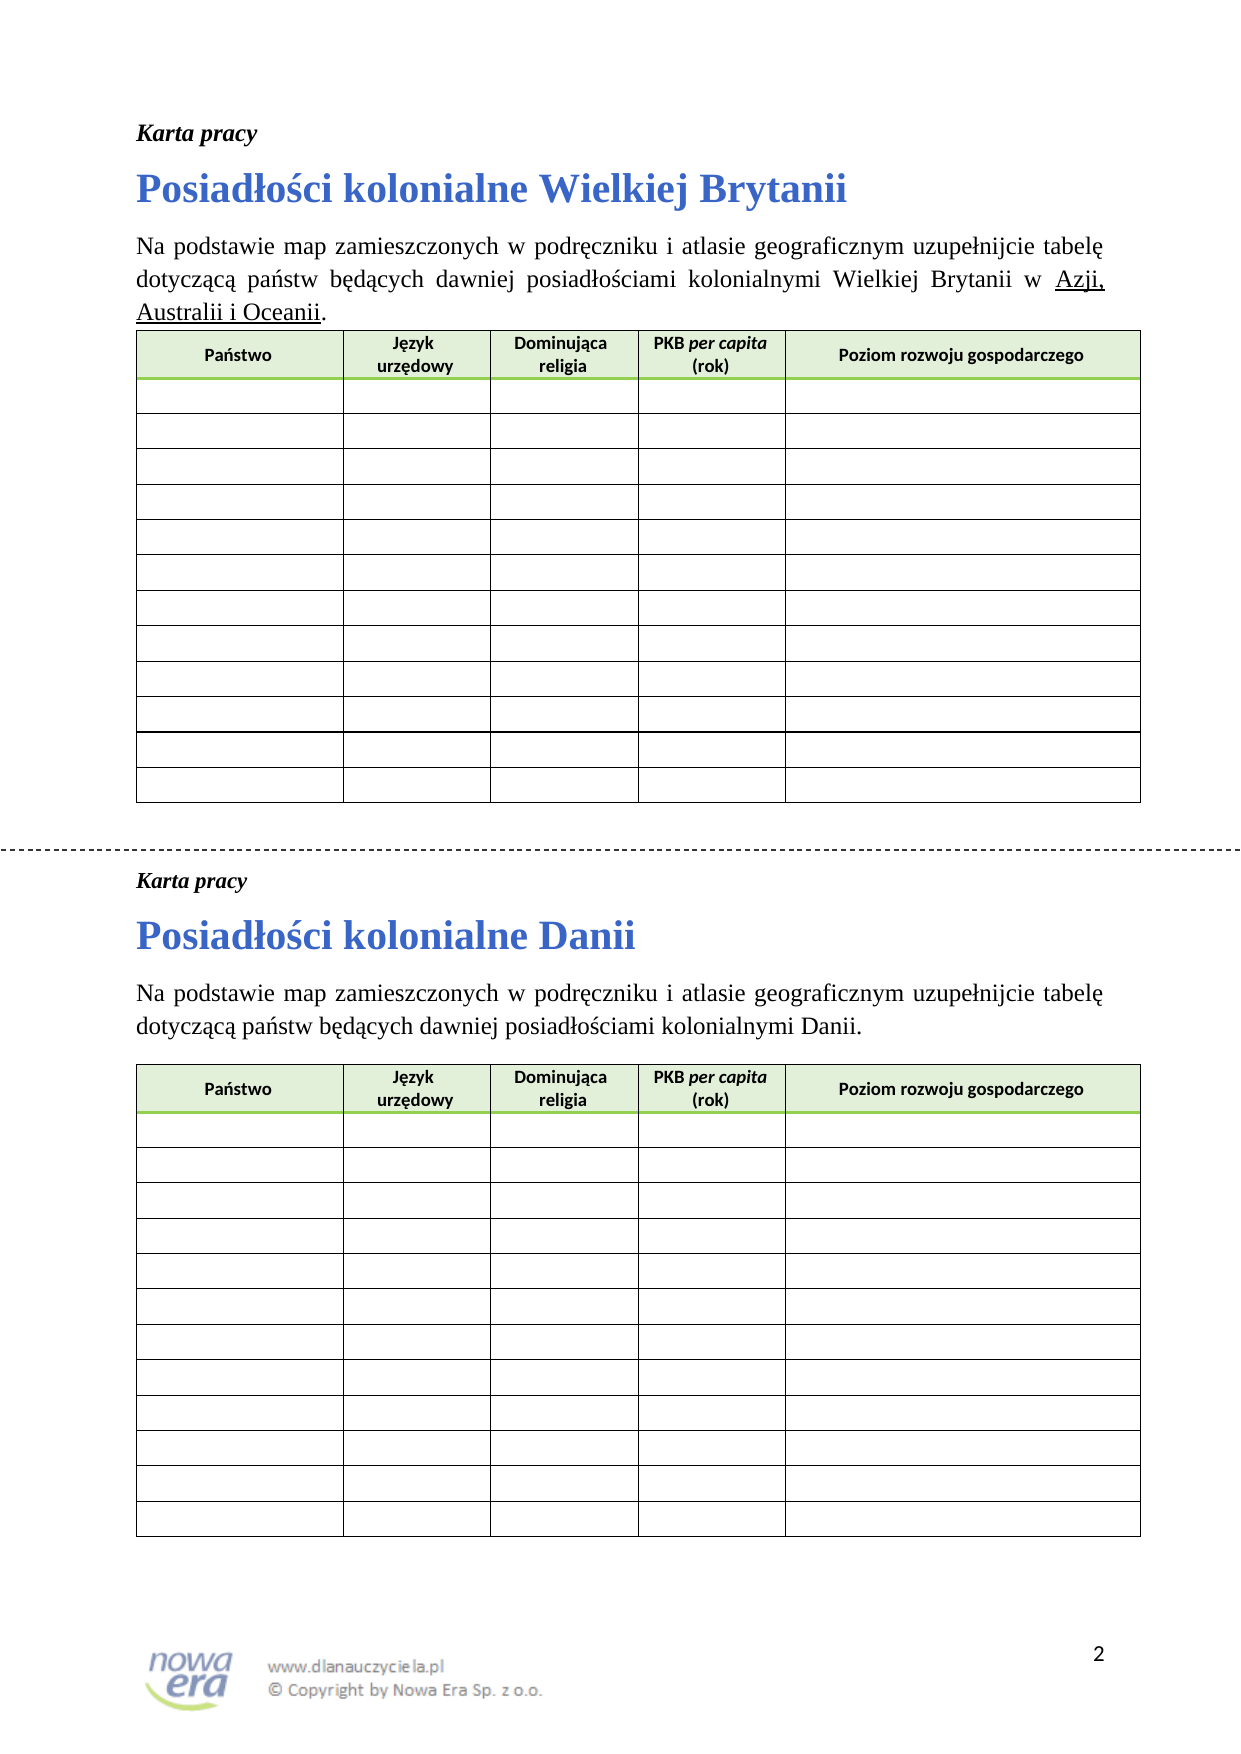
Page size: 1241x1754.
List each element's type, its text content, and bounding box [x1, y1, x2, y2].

table_cell [786, 1219, 1140, 1253]
table_cell [344, 414, 490, 448]
table_header PKB per capita (rok) [639, 1065, 785, 1111]
table_cell [491, 1466, 638, 1501]
table_cell [344, 1183, 490, 1217]
table_header Dominująca religia [491, 331, 638, 377]
table_cell [786, 1325, 1140, 1359]
table_cell [491, 733, 638, 767]
table_cell [639, 414, 785, 448]
table_cell [491, 1148, 638, 1182]
table_cell [491, 555, 638, 590]
table_cell [344, 555, 490, 590]
table_cell [137, 1396, 343, 1430]
table_cell [786, 414, 1140, 448]
table_cell [786, 555, 1140, 590]
table_cell [344, 1219, 490, 1253]
table_cell [639, 380, 785, 413]
table_cell [639, 1360, 785, 1394]
table_cell [786, 591, 1140, 625]
table_cell [344, 1431, 490, 1465]
table_cell [786, 626, 1140, 661]
table_cell [137, 626, 343, 661]
table_cell [639, 485, 785, 519]
table_cell [137, 1254, 343, 1288]
table_header Język urzędowy [344, 1065, 490, 1111]
table_cell [137, 697, 343, 731]
table_cell [137, 1360, 343, 1394]
table_cell [137, 520, 343, 554]
table_cell [137, 1183, 343, 1217]
table_cell [491, 1396, 638, 1430]
table_cell [786, 380, 1140, 413]
table_cell [639, 449, 785, 483]
table_cell [639, 768, 785, 802]
text Posiadłości kolonialne Wielkiej Brytanii [136, 164, 1104, 212]
table_cell [344, 1466, 490, 1501]
table_cell [786, 1466, 1140, 1501]
table_cell [137, 414, 343, 448]
table_cell [786, 520, 1140, 554]
table_cell [491, 1360, 638, 1394]
table_cell [639, 1396, 785, 1430]
table_cell [344, 1289, 490, 1324]
table_cell [137, 380, 343, 413]
table_cell [344, 1502, 490, 1536]
table_cell [491, 414, 638, 448]
table_cell [137, 555, 343, 590]
table_header Poziom rozwoju gospodarczego [786, 331, 1140, 377]
table_cell [786, 449, 1140, 483]
table_header Język urzędowy [344, 331, 490, 377]
table_cell [639, 1289, 785, 1324]
table_cell [639, 520, 785, 554]
table_cell [491, 626, 638, 661]
table_cell [137, 1219, 343, 1253]
table_cell [344, 768, 490, 802]
text Karta pracy [136, 868, 1104, 894]
table_cell [344, 591, 490, 625]
table_cell [639, 1219, 785, 1253]
text Karta pracy [136, 118, 1104, 147]
table_header Państwo [137, 1065, 343, 1111]
table_cell [344, 1114, 490, 1147]
text Posiadłości kolonialne Danii [136, 910, 1104, 958]
table_cell [344, 1254, 490, 1288]
table_cell [639, 1431, 785, 1465]
table_cell [639, 1148, 785, 1182]
table_cell [491, 697, 638, 731]
table_cell [344, 1148, 490, 1182]
table_cell [786, 662, 1140, 696]
table_header Dominująca religia [491, 1065, 638, 1111]
table_cell [137, 1502, 343, 1536]
table_cell [137, 1325, 343, 1359]
table_cell [491, 1325, 638, 1359]
table_cell [786, 733, 1140, 767]
table_header PKB per capita (rok) [639, 331, 785, 377]
table_cell [786, 1183, 1140, 1217]
table_cell [344, 1325, 490, 1359]
text Na podstawie map zamieszczonych w podręczniku i atlasie geograficznym uzupełnijcie tabelę dotyczącą państw będących dawniej posiadłościami kolonialnymi Wielkiej Brytanii w Azji, Australii i Oceanii. [136, 231, 1104, 326]
table_cell [137, 1148, 343, 1182]
table_cell [786, 1360, 1140, 1394]
table_cell [786, 1148, 1140, 1182]
table_cell [639, 591, 785, 625]
table_cell [137, 662, 343, 696]
table_cell [639, 1502, 785, 1536]
table_cell [639, 1466, 785, 1501]
table_cell [491, 591, 638, 625]
table_cell [137, 449, 343, 483]
table_cell [491, 1254, 638, 1288]
table_cell [344, 449, 490, 483]
table_cell [639, 1254, 785, 1288]
table_header Państwo [137, 331, 343, 377]
table_cell [639, 1183, 785, 1217]
table_cell [344, 1396, 490, 1430]
table_cell [786, 697, 1140, 731]
table_cell [491, 1114, 638, 1147]
table_cell [786, 1431, 1140, 1465]
table_cell [491, 1431, 638, 1465]
table_cell [344, 662, 490, 696]
table_cell [491, 449, 638, 483]
table_cell [137, 768, 343, 802]
table_cell [786, 1114, 1140, 1147]
table_cell [639, 697, 785, 731]
table_cell [344, 380, 490, 413]
table_cell [786, 1502, 1140, 1536]
table_cell [786, 1396, 1140, 1430]
table_cell [491, 1502, 638, 1536]
table_cell [491, 1183, 638, 1217]
table_header Poziom rozwoju gospodarczego [786, 1065, 1140, 1111]
table_cell [137, 1289, 343, 1324]
table_cell [491, 380, 638, 413]
table_cell [344, 733, 490, 767]
table_cell [639, 733, 785, 767]
table_cell [786, 1254, 1140, 1288]
table_cell [491, 485, 638, 519]
table_cell [639, 626, 785, 661]
table_cell [786, 485, 1140, 519]
table_cell [639, 662, 785, 696]
table_cell [491, 1219, 638, 1253]
table_cell [639, 1325, 785, 1359]
table_cell [137, 733, 343, 767]
table_cell [137, 1114, 343, 1147]
table_cell [344, 697, 490, 731]
table_cell [639, 555, 785, 590]
table_cell [137, 1431, 343, 1465]
table_cell [491, 768, 638, 802]
table_cell [344, 485, 490, 519]
table_cell [491, 662, 638, 696]
table_cell [786, 768, 1140, 802]
table_cell [344, 1360, 490, 1394]
table_cell [344, 626, 490, 661]
table_cell [639, 1114, 785, 1147]
text Na podstawie map zamieszczonych w podręczniku i atlasie geograficznym uzupełnijcie tabelę dotyczącą państw będących dawniej posiadłościami kolonialnymi Danii. [136, 978, 1104, 1040]
table_cell [491, 1289, 638, 1324]
table_cell [137, 1466, 343, 1501]
table_cell [137, 485, 343, 519]
table_cell [786, 1289, 1140, 1324]
table_cell [137, 591, 343, 625]
table_cell [491, 520, 638, 554]
table_cell [344, 520, 490, 554]
